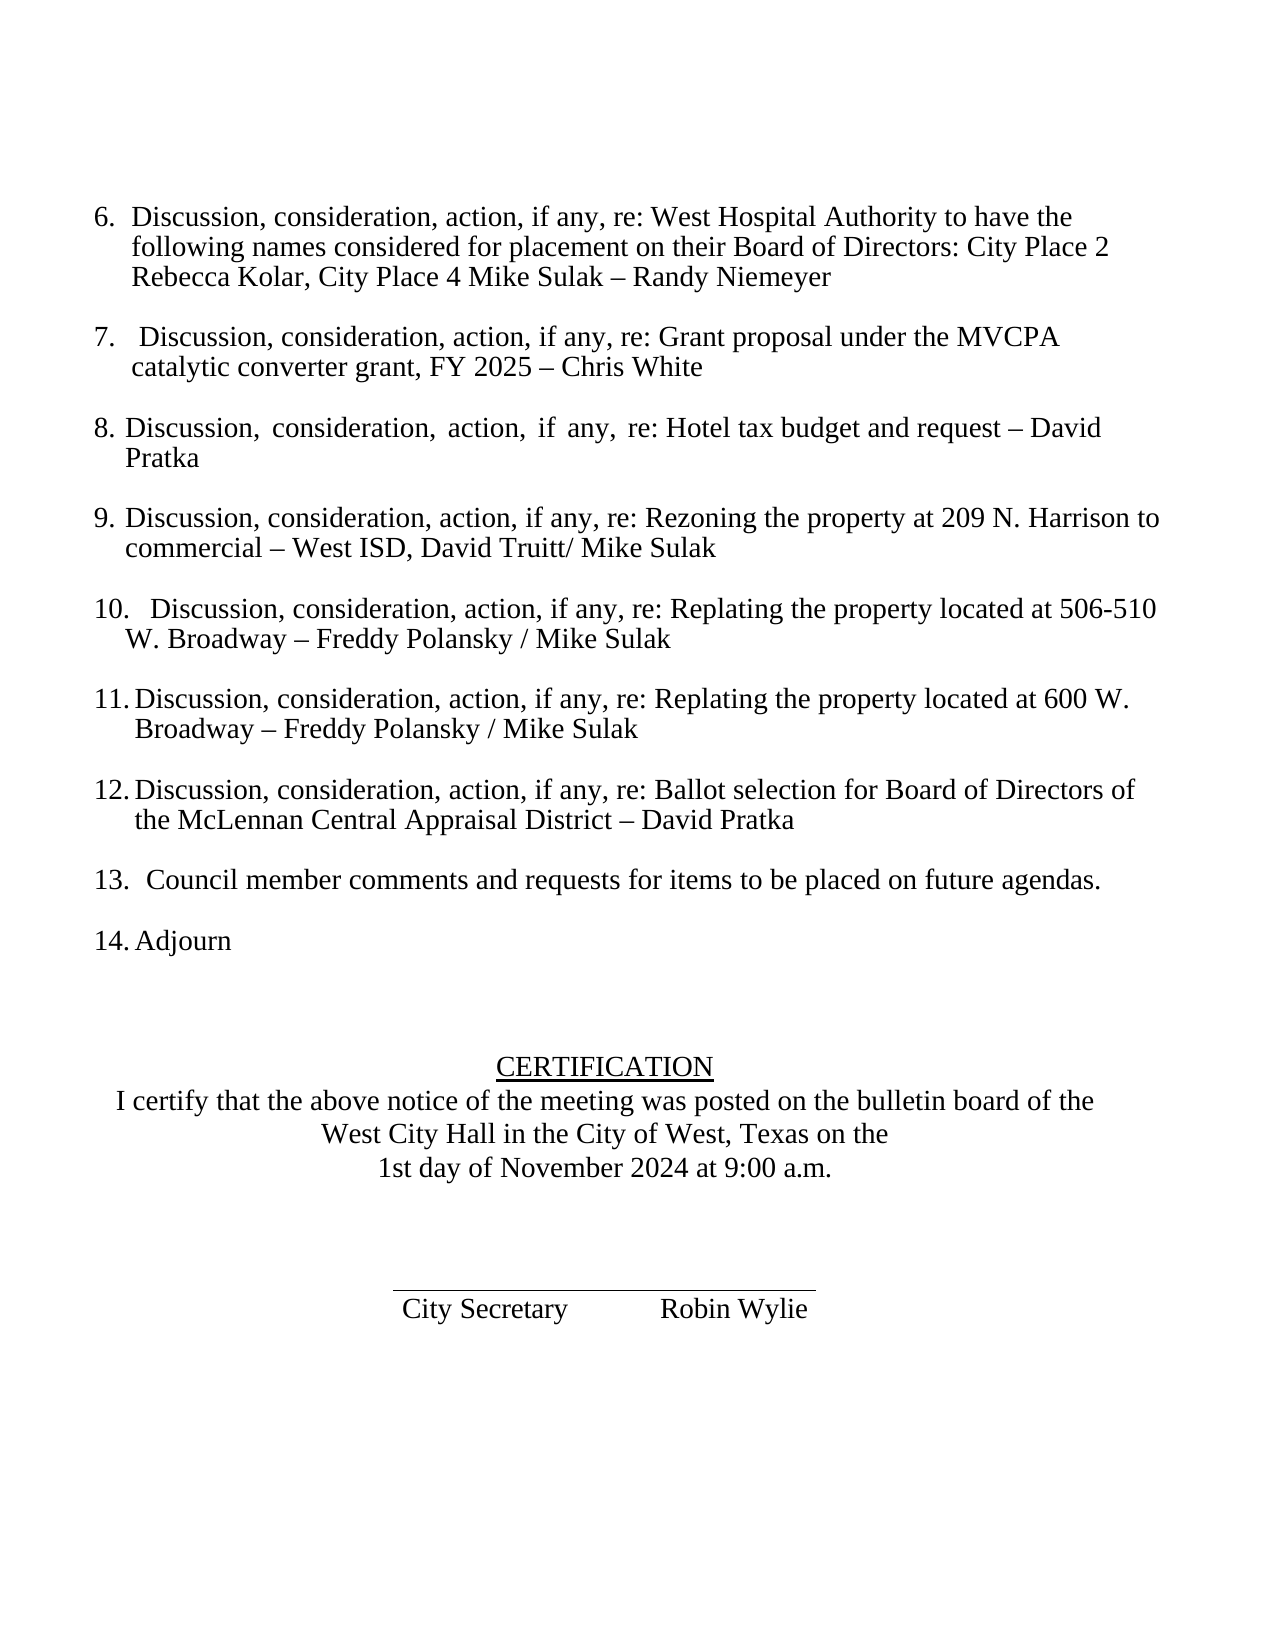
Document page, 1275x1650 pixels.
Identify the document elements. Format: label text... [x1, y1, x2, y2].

list Adjourn [94, 926, 1172, 956]
list Discussion, consideration, action, if any, re: Replating the property located at 506-510 W. Broadway – Freddy Polansky / Mike Sulak [94, 594, 1172, 654]
text CERTIFICATION [69, 1049, 1141, 1083]
list Discussion, consideration, action, if any, re: Ballot selection for Board of Directors of the McLennan Central Appraisal District – David Pratka [94, 775, 1172, 836]
list Discussion, consideration, action, if any, re: West Hospital Authority to have the following names considered for placement on their Board of Directors: City Place 2 Rebecca Kolar, City Place 4 Mike Sulak – Randy Niemeyer [94, 203, 1156, 293]
list Discussion, consideration, action, if any, re: Hotel tax budget and request – David Pratka [94, 413, 1172, 473]
text City Secretary Robin Wylie [69, 1288, 1141, 1324]
list Discussion, consideration, action, if any, re: Grant proposal under the MVCPA catalytic converter grant, FY 2025 – Chris White [94, 323, 1156, 383]
list Discussion, consideration, action, if any, re: Replating the property located at 600 W. Broadway – Freddy Polansky / Mike Sulak [94, 685, 1172, 745]
list Discussion, consideration, action, if any, re: Rezoning the property at 209 N. Harrison to commercial – West ISD, David Truitt/ Mike Sulak [94, 504, 1172, 564]
text I certify that the above notice of the meeting was posted on the bulletin board of the West City Hall in the City of West, Texas on the [90, 1083, 1119, 1150]
list Council member comments and requests for items to be placed on future agendas. [94, 862, 1183, 896]
text 1st day of November 2024 at 9:00 a.m. [69, 1150, 1141, 1183]
